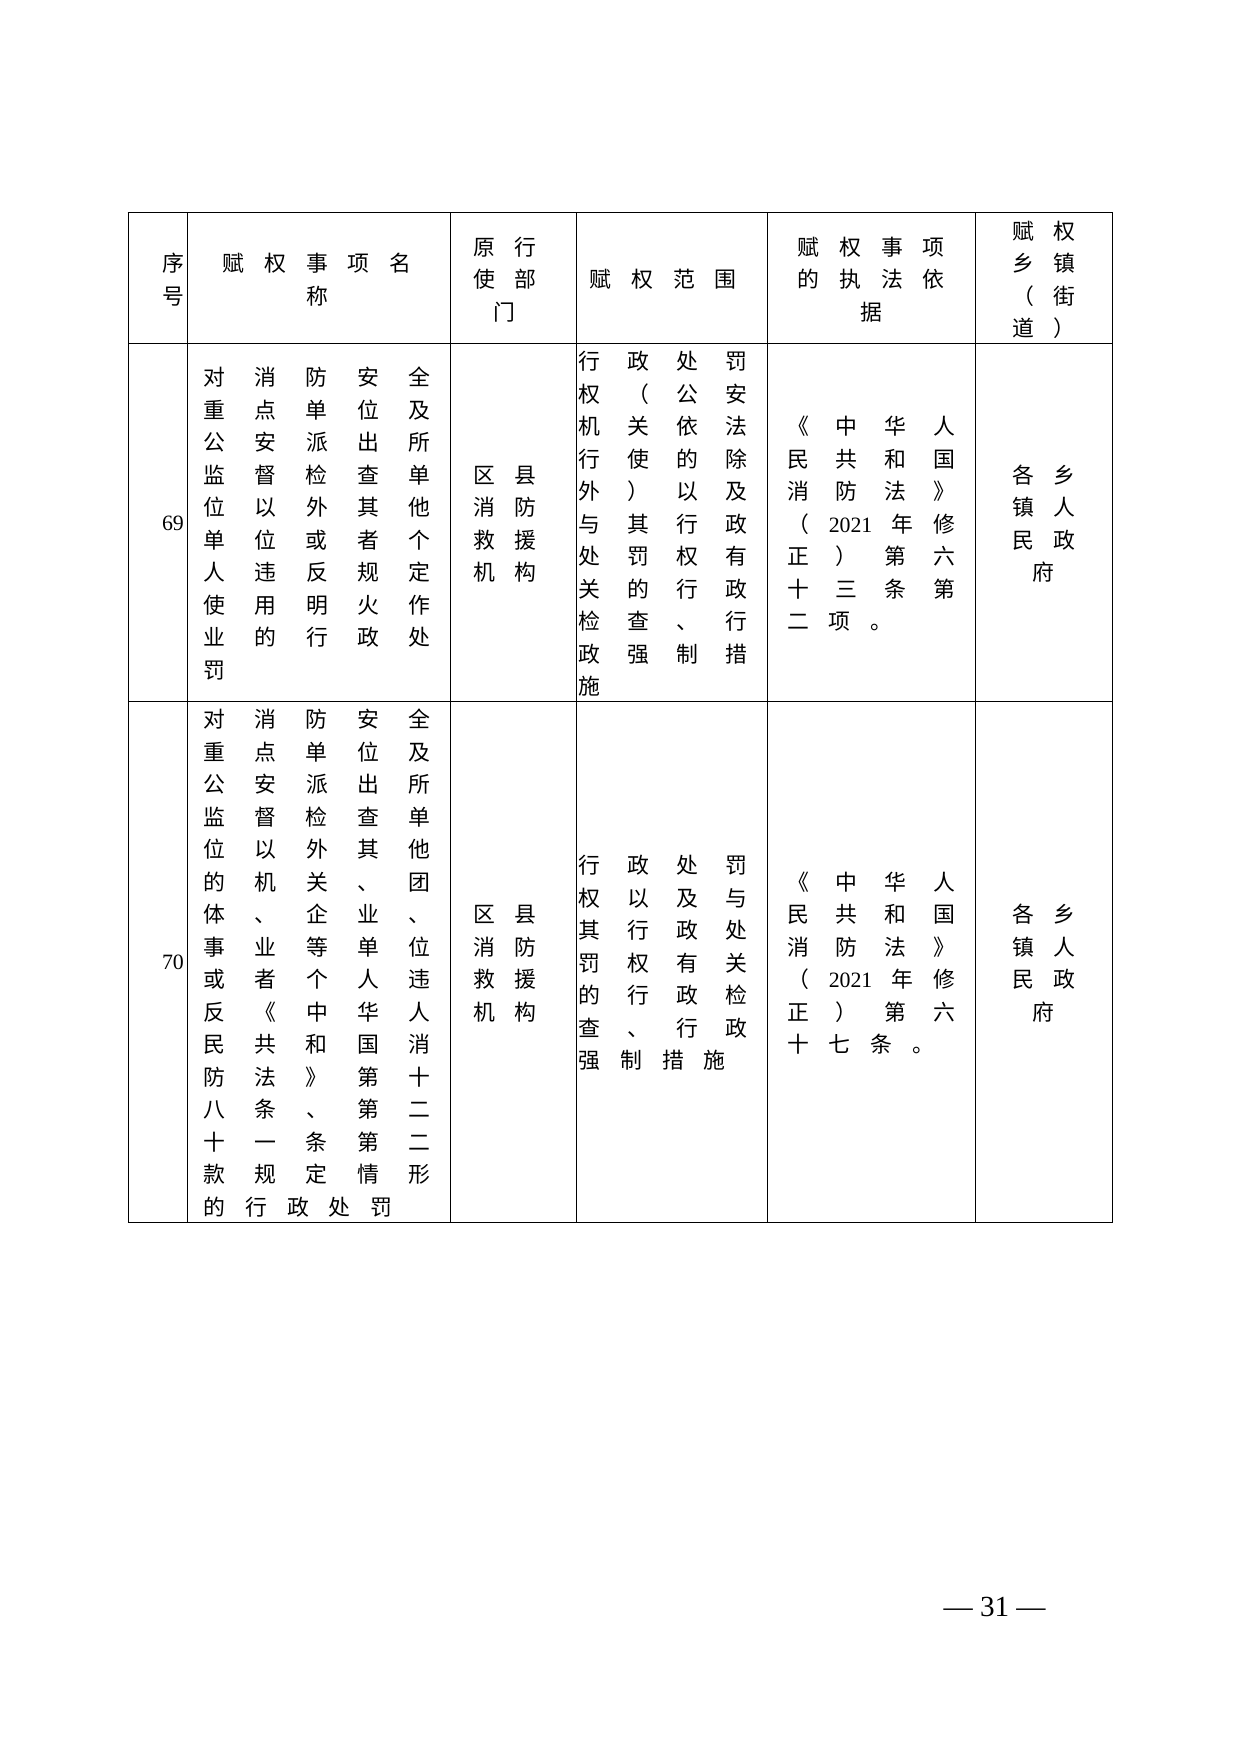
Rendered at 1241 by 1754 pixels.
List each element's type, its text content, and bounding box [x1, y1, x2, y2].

table_cell 《中华人民共和国消防法》（2021年修正）第六十七条。 [768, 702, 975, 1222]
table_cell 区县消防救援机构 [451, 344, 576, 701]
table_header 赋权事项的执法依据 [768, 213, 975, 343]
table_cell 行政处罚权以及与其行政处罚权有关的行政检查、行政强制措施 [577, 702, 767, 1222]
table_cell 70 [129, 702, 187, 1222]
table_cell 对消防安全重点单位及公安派出所监督检查单位以外其他的机关、团体、企业、事业等单位或者个人违反《中华人民共和国消防法》第十八条、第二十一条第二款规定情形的行政处罚 [188, 702, 450, 1222]
table_cell 《中华人民共和国消防法》（2021年修正）第六十三条第二项。 [768, 344, 975, 701]
table_cell 各乡镇人民政府 [976, 702, 1112, 1222]
table_header 赋权范围 [577, 213, 767, 343]
table_header 赋权事项名称 [188, 213, 450, 343]
table_cell 区县消防救援机构 [451, 702, 576, 1222]
table_cell 69 [129, 344, 187, 701]
table_header 原行使部门 [451, 213, 576, 343]
table_cell 对消防安全重点单位及公安派出所监督检查单位以外其他单位或者个人违反规定使用明火作业的行政处罚 [188, 344, 450, 701]
table_header 序号 [129, 213, 187, 343]
table_header 赋权乡镇 （街道） [976, 213, 1112, 343]
table_cell 各乡镇人民政府 [976, 344, 1112, 701]
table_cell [577, 344, 767, 701]
